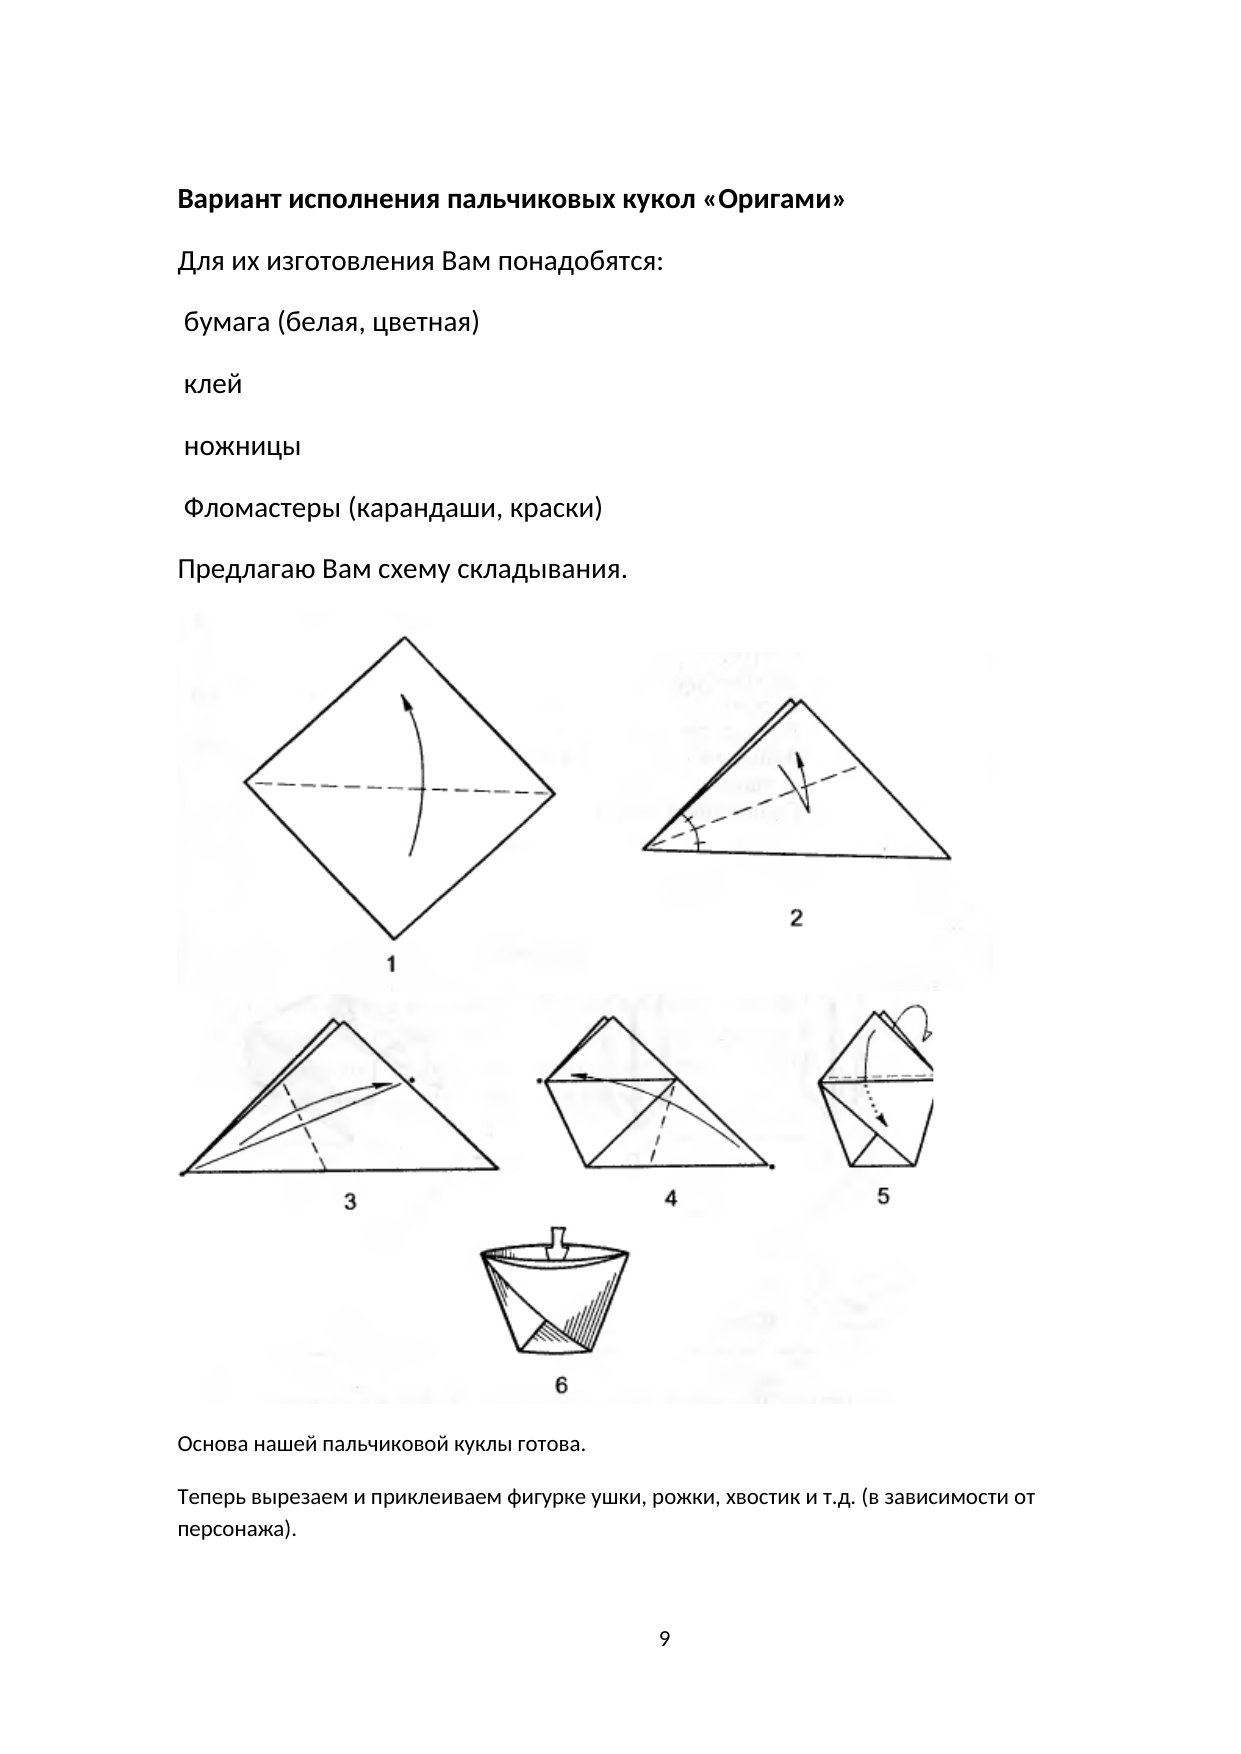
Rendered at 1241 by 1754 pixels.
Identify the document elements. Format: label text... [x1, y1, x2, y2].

text Предлагаю Вам схему складывания. [177, 551, 1152, 586]
text Вариант исполнения пальчиковых кукол «Оригами» [177, 180, 1152, 216]
text Для их изготовления Вам понадобятся: [177, 242, 1152, 277]
picture [177, 612, 592, 991]
text ножницы [177, 427, 1152, 463]
text Основа нашей пальчиковой куклы готова. [177, 1429, 1152, 1457]
text Фломастеры (карандаши, краски) [177, 489, 1152, 524]
picture [596, 652, 994, 991]
picture [177, 994, 934, 1404]
text клей [177, 365, 1152, 401]
text Теперь вырезаем и приклеиваем фигурке ушки, рожки, хвостик и т.д. (в зависимости от персонажа). [177, 1482, 1152, 1542]
text бумага (белая, цветная) [177, 303, 1152, 339]
